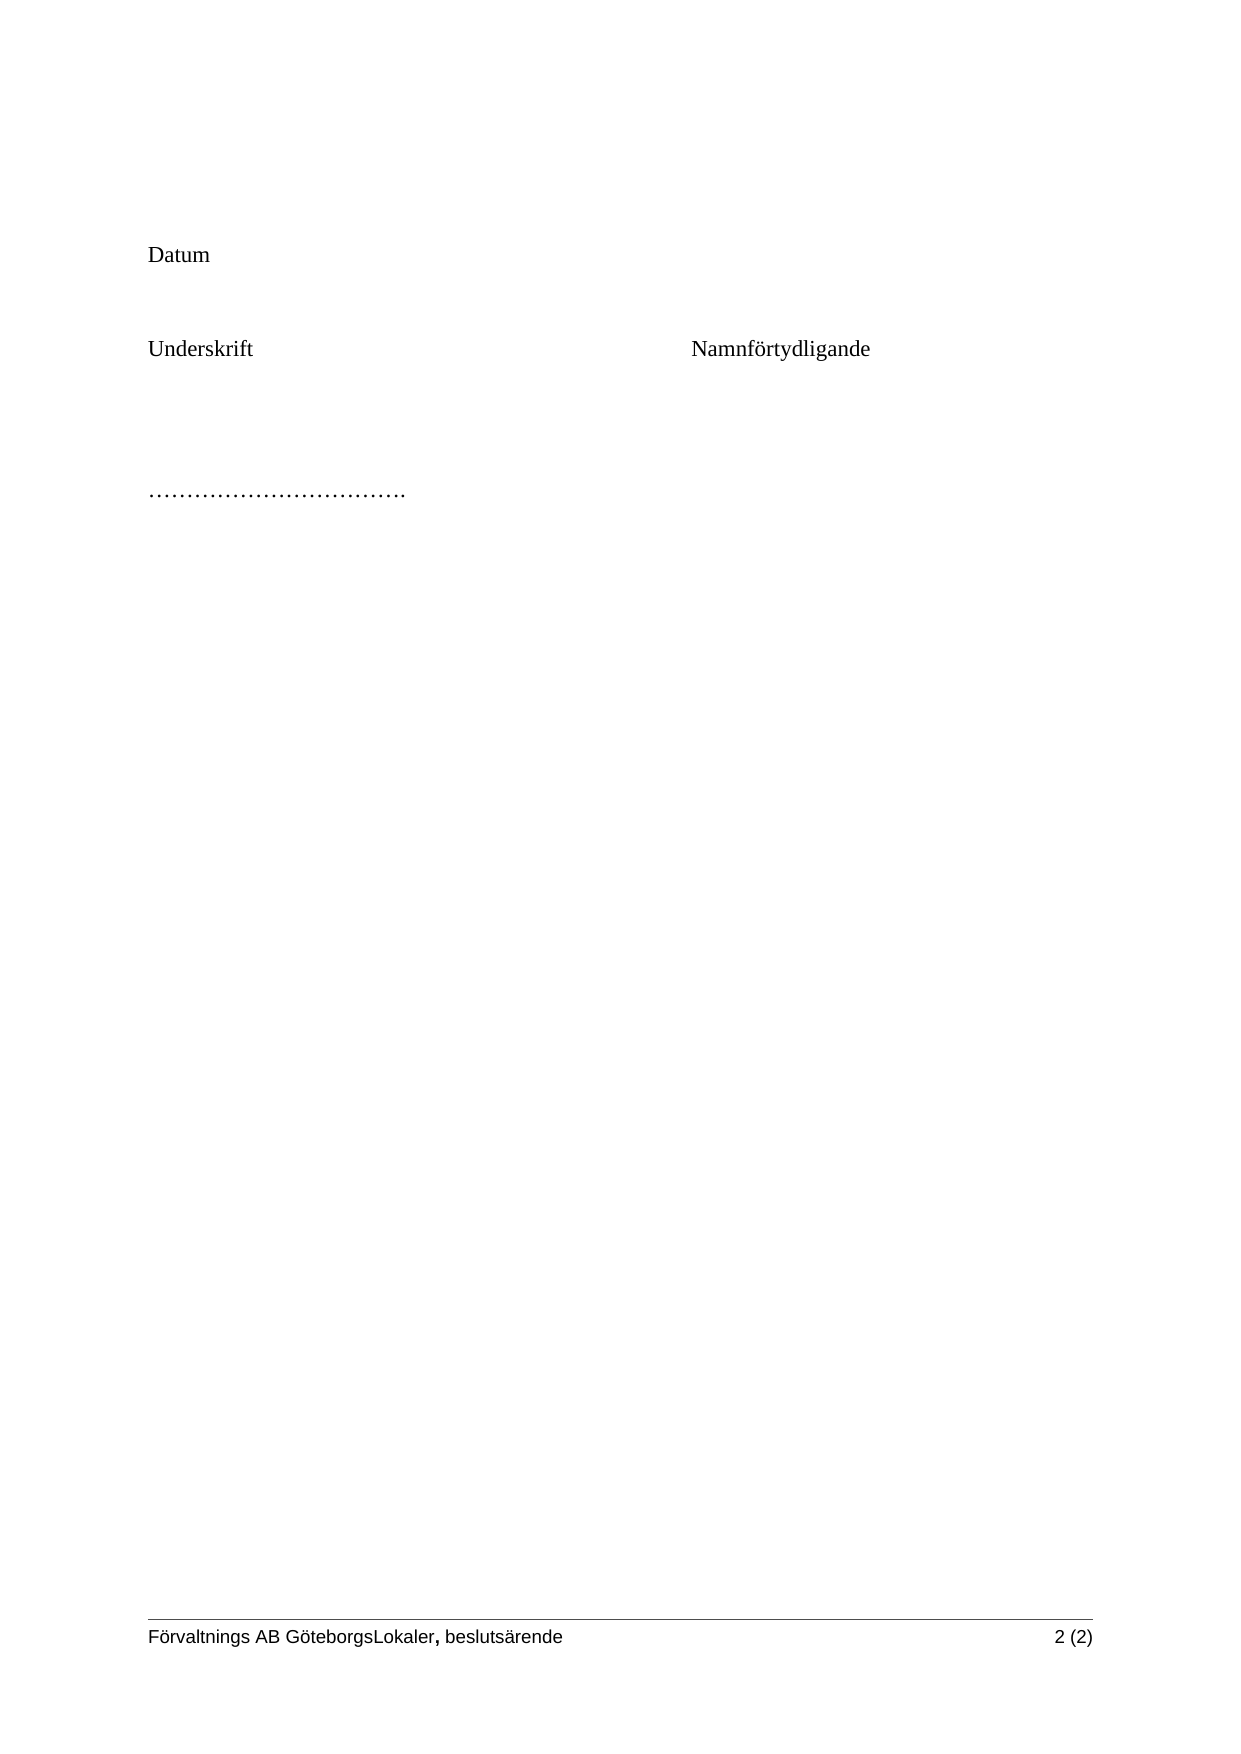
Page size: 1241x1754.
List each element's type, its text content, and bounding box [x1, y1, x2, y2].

text ……………………………. [148, 476, 974, 502]
text Underskrift Namnförtydligande [148, 335, 974, 362]
text Datum [148, 241, 974, 268]
